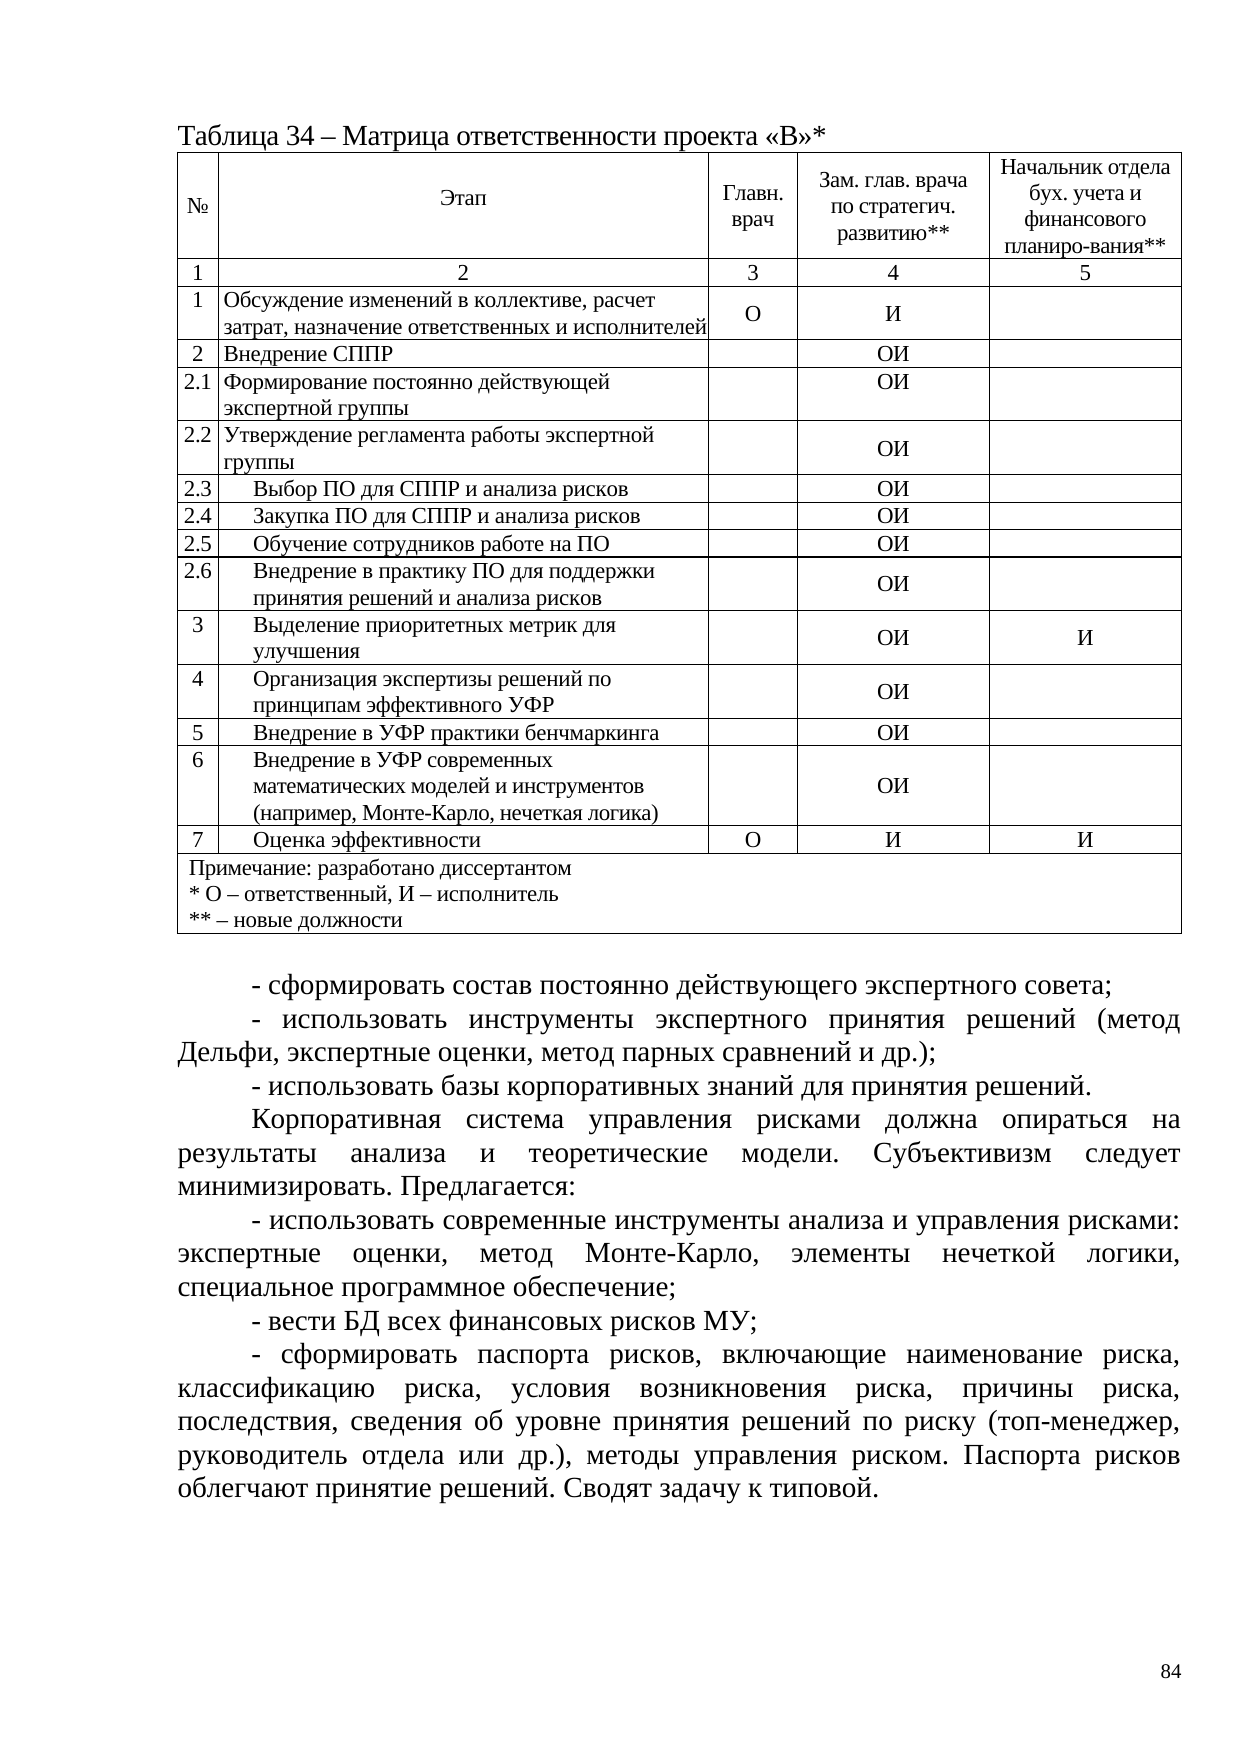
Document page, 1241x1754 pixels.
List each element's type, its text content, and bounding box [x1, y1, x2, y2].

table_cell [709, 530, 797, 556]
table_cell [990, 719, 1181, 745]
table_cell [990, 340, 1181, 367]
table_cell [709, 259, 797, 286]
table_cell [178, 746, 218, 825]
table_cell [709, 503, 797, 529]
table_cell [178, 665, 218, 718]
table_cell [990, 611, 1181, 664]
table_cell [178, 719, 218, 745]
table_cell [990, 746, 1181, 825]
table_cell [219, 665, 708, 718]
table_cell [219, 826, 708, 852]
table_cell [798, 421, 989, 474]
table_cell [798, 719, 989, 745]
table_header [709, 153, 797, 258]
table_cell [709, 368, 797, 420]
text - вести БД всех финансовых рисков МУ; [177, 1303, 1181, 1336]
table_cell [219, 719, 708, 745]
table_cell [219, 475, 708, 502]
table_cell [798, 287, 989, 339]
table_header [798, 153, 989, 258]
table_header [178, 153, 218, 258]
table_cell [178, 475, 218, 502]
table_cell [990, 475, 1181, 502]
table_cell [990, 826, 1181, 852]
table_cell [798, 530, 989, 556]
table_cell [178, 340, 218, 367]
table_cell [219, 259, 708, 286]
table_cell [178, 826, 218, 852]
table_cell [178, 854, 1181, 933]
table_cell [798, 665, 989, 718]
text - сформировать состав постоянно действующего экспертного совета; [177, 967, 1181, 1001]
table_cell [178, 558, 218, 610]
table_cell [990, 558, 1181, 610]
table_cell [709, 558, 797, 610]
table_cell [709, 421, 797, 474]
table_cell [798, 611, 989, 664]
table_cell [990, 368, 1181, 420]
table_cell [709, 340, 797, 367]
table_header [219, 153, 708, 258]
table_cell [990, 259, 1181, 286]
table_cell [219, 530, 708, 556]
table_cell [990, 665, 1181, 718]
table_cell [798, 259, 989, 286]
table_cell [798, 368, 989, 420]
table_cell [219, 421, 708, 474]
text - использовать инструменты экспертного принятия решений (метод Дельфи, экспертные оценки, метод парных сравнений и др.); [177, 1001, 1181, 1068]
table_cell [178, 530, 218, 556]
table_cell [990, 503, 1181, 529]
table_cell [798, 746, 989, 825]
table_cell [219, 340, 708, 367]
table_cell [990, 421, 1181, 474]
text Корпоративная система управления рисками должна опираться на результаты анализа и теоретические модели. Субъективизм следует минимизировать. Предлагается: [177, 1101, 1181, 1202]
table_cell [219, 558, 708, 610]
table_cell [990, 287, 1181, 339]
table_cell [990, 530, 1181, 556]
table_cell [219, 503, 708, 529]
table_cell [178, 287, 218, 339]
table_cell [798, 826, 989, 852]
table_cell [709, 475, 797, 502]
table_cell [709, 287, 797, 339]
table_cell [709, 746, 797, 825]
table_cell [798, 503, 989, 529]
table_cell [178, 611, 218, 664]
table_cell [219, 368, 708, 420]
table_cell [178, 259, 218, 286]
text - использовать современные инструменты анализа и управления рисками: экспертные оценки, метод Монте-Карло, элементы нечеткой логики, специальное программное обеспечение; [177, 1202, 1181, 1303]
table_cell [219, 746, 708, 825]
text - сформировать паспорта рисков, включающие наименование риска, классификацию риска, условия возникновения риска, причины риска, последствия, сведения об уровне принятия решений по риску (топ-менеджер, руководитель отдела или др.), методы управления риском. Паспорта рисков облегчают принятие решений. Сводят задачу к типовой. [177, 1336, 1181, 1504]
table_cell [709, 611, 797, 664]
text - использовать базы корпоративных знаний для принятия решений. [177, 1068, 1181, 1101]
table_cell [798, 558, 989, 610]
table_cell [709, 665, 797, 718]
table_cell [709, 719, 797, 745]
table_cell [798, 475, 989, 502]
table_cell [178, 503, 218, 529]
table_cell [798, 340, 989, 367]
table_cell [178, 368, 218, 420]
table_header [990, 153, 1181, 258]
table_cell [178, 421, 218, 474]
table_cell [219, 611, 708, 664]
text Таблица 34 – Матрица ответственности проекта «В»* [177, 118, 1181, 152]
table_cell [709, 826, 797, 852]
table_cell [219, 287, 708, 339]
